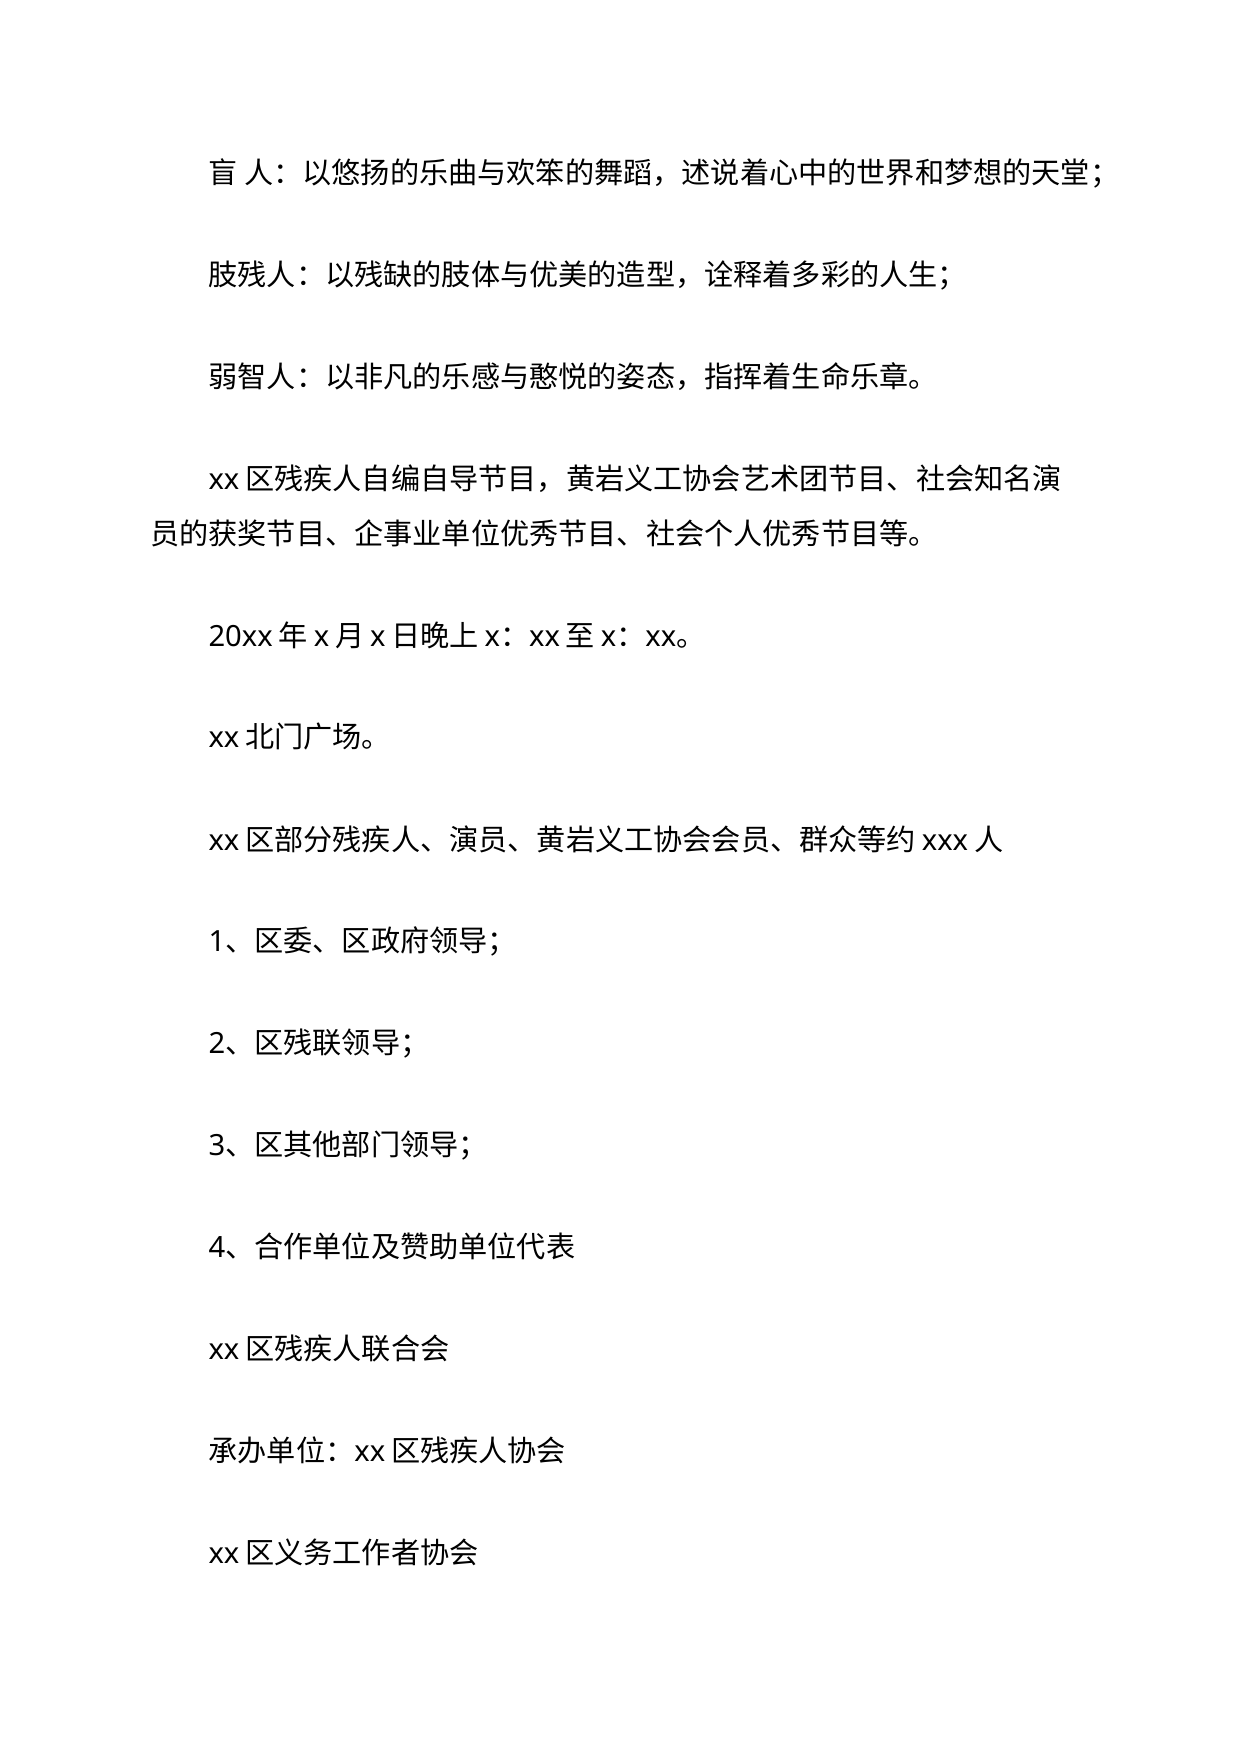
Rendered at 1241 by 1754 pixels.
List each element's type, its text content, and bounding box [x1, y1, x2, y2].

text 1、区委、区政府领导； [150, 918, 1090, 960]
text 弱智人：以非凡的乐感与憨悦的姿态，指挥着生命乐章。 [150, 353, 1090, 396]
text 4、合作单位及赞助单位代表 [150, 1224, 1090, 1266]
text 肢残人：以残缺的肢体与优美的造型，诠释着多彩的人生； [150, 252, 1090, 294]
text 20xx年x月x日晚上x：xx至x：xx。 [150, 612, 1090, 654]
text xx区部分残疾人、演员、黄岩义工协会会员、群众等约xxx人 [150, 816, 1090, 858]
text xx区义务工作者协会 [150, 1530, 1090, 1572]
text 3、区其他部门领导； [150, 1122, 1090, 1164]
text xx区残疾人联合会 [150, 1326, 1090, 1368]
text 2、区残联领导； [150, 1020, 1090, 1062]
text xx北门广场。 [150, 714, 1090, 756]
text 盲 人：以悠扬的乐曲与欢笨的舞蹈，述说着心中的世界和梦想的天堂； [150, 150, 1090, 192]
text 承办单位：xx区残疾人协会 [150, 1428, 1090, 1470]
text xx区残疾人自编自导节目，黄岩义工协会艺术团节目、社会知名演员的获奖节目、企事业单位优秀节目、社会个人优秀节目等。 [150, 455, 1090, 553]
